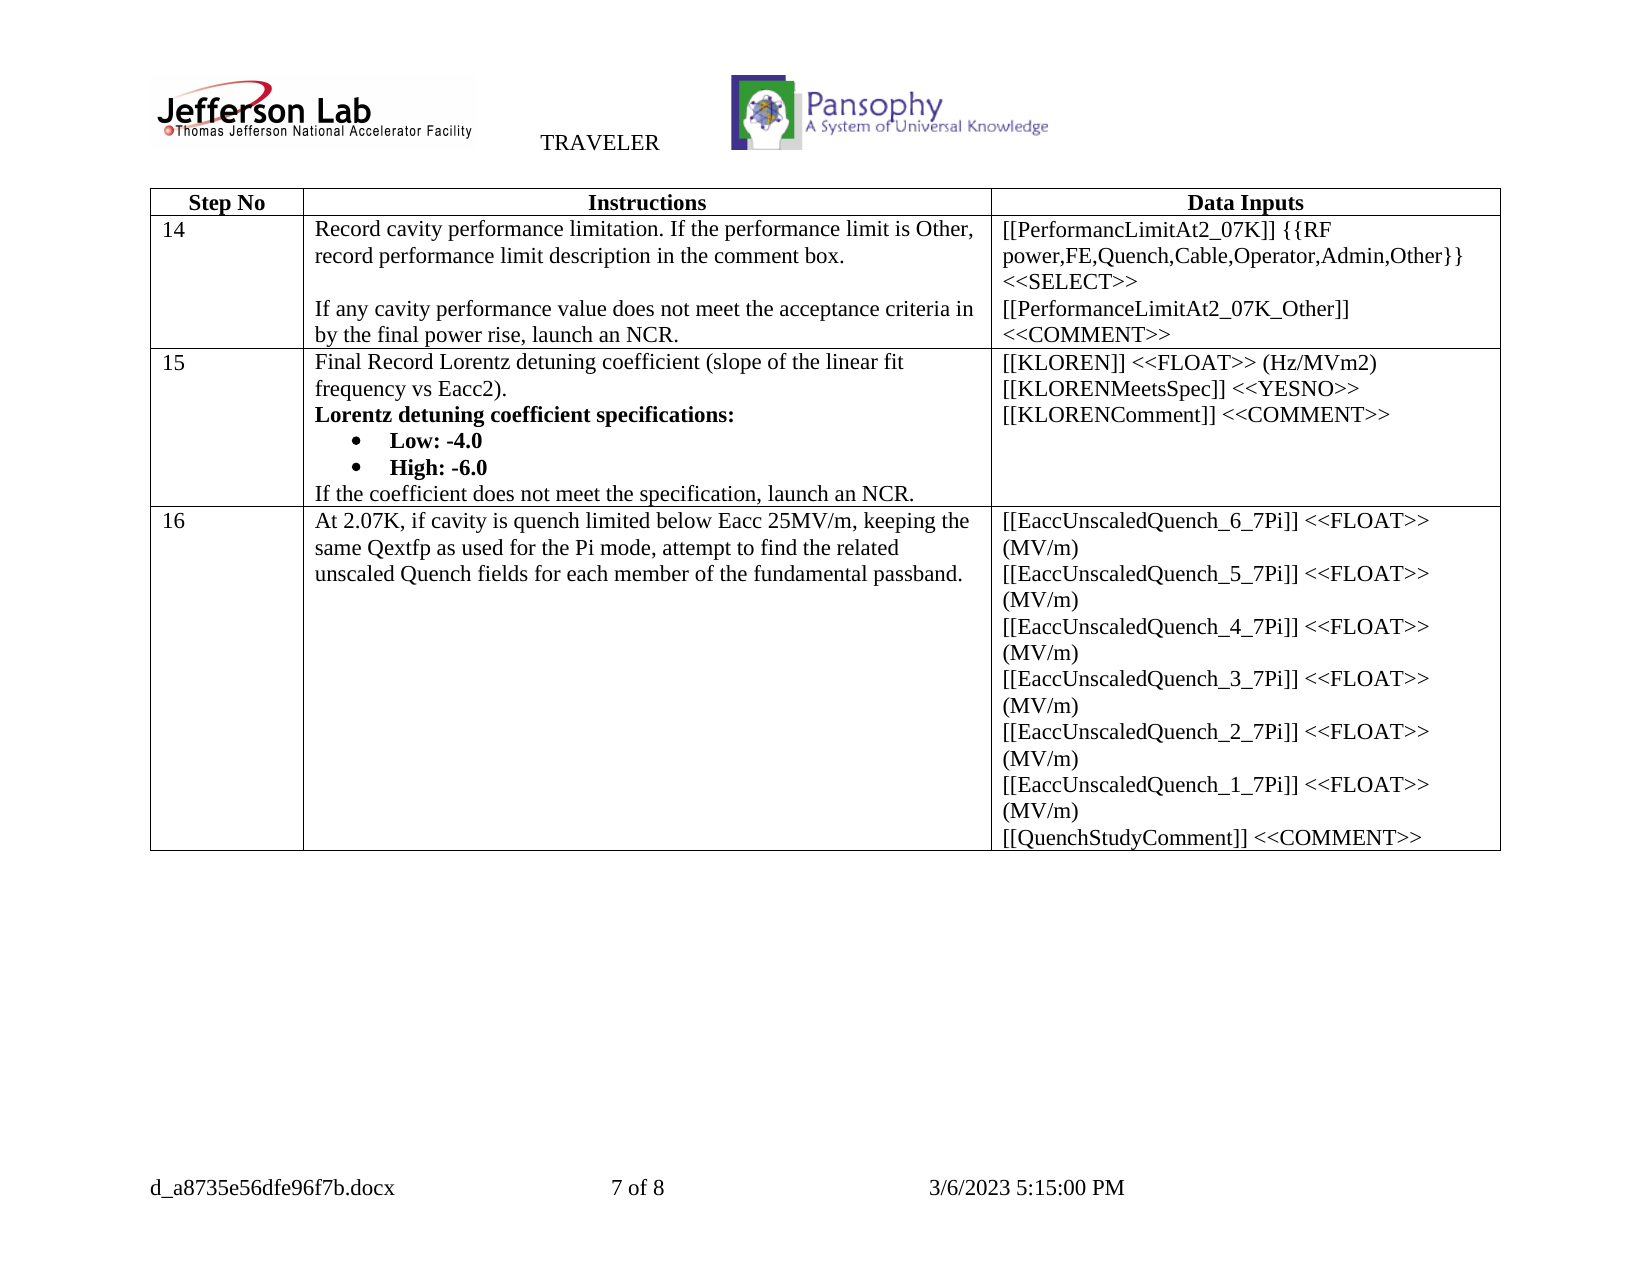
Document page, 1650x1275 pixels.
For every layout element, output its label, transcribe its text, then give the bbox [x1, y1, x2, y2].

picture [731, 75, 1050, 150]
table_cell [[EaccUnscaledQuench_6_7Pi]] <<FLOAT>> (MV/m) [[EaccUnscaledQuench_5_7Pi]] <<FLOAT>> (MV/m) [[EaccUnscaledQuench_4_7Pi]] <<FLOAT>> (MV/m) [[EaccUnscaledQuench_3_7Pi]] <<FLOAT>> (MV/m) [[EaccUnscaledQuench_2_7Pi]] <<FLOAT>> (MV/m) [[EaccUnscaledQuench_1_7Pi]] <<FLOAT>> (MV/m) [[QuenchStudyComment]] <<COMMENT>> [992, 507, 1500, 850]
table_header Data Inputs [992, 189, 1500, 215]
table_cell 15 [151, 349, 303, 506]
table_cell At 2.07K, if cavity is quench limited below Eacc 25MV/m, keeping the same Qextfp as used for the Pi mode, attempt to find the related unscaled Quench fields for each member of the fundamental passband. [304, 507, 991, 850]
table_cell 16 [151, 507, 303, 850]
picture [150, 75, 477, 150]
table_cell Final Record Lorentz detuning coefficient (slope of the linear fit frequency vs Eacc2). Lorentz detuning coefficient specifications: Low: -4.0 High: -6.0 If the coefficient does not meet the specification, launch an NCR. [304, 349, 991, 506]
table_cell 14 [151, 216, 303, 348]
table_cell Record cavity performance limitation. If the performance limit is Other, record performance limit description in the comment box. If any cavity performance value does not meet the acceptance criteria in by the final power rise, launch an NCR. [304, 216, 991, 348]
table_cell [[PerformancLimitAt2_07K]] {{RF power,FE,Quench,Cable,Operator,Admin,Other}} <<SELECT>> [[PerformanceLimitAt2_07K_Other]] <<COMMENT>> [992, 216, 1500, 348]
table_cell [[KLOREN]] <<FLOAT>> (Hz/MVm2) [[KLORENMeetsSpec]] <<YESNO>> [[KLORENComment]] <<COMMENT>> [992, 349, 1500, 506]
table_header Step No [151, 189, 303, 215]
table_header Instructions [304, 189, 991, 215]
